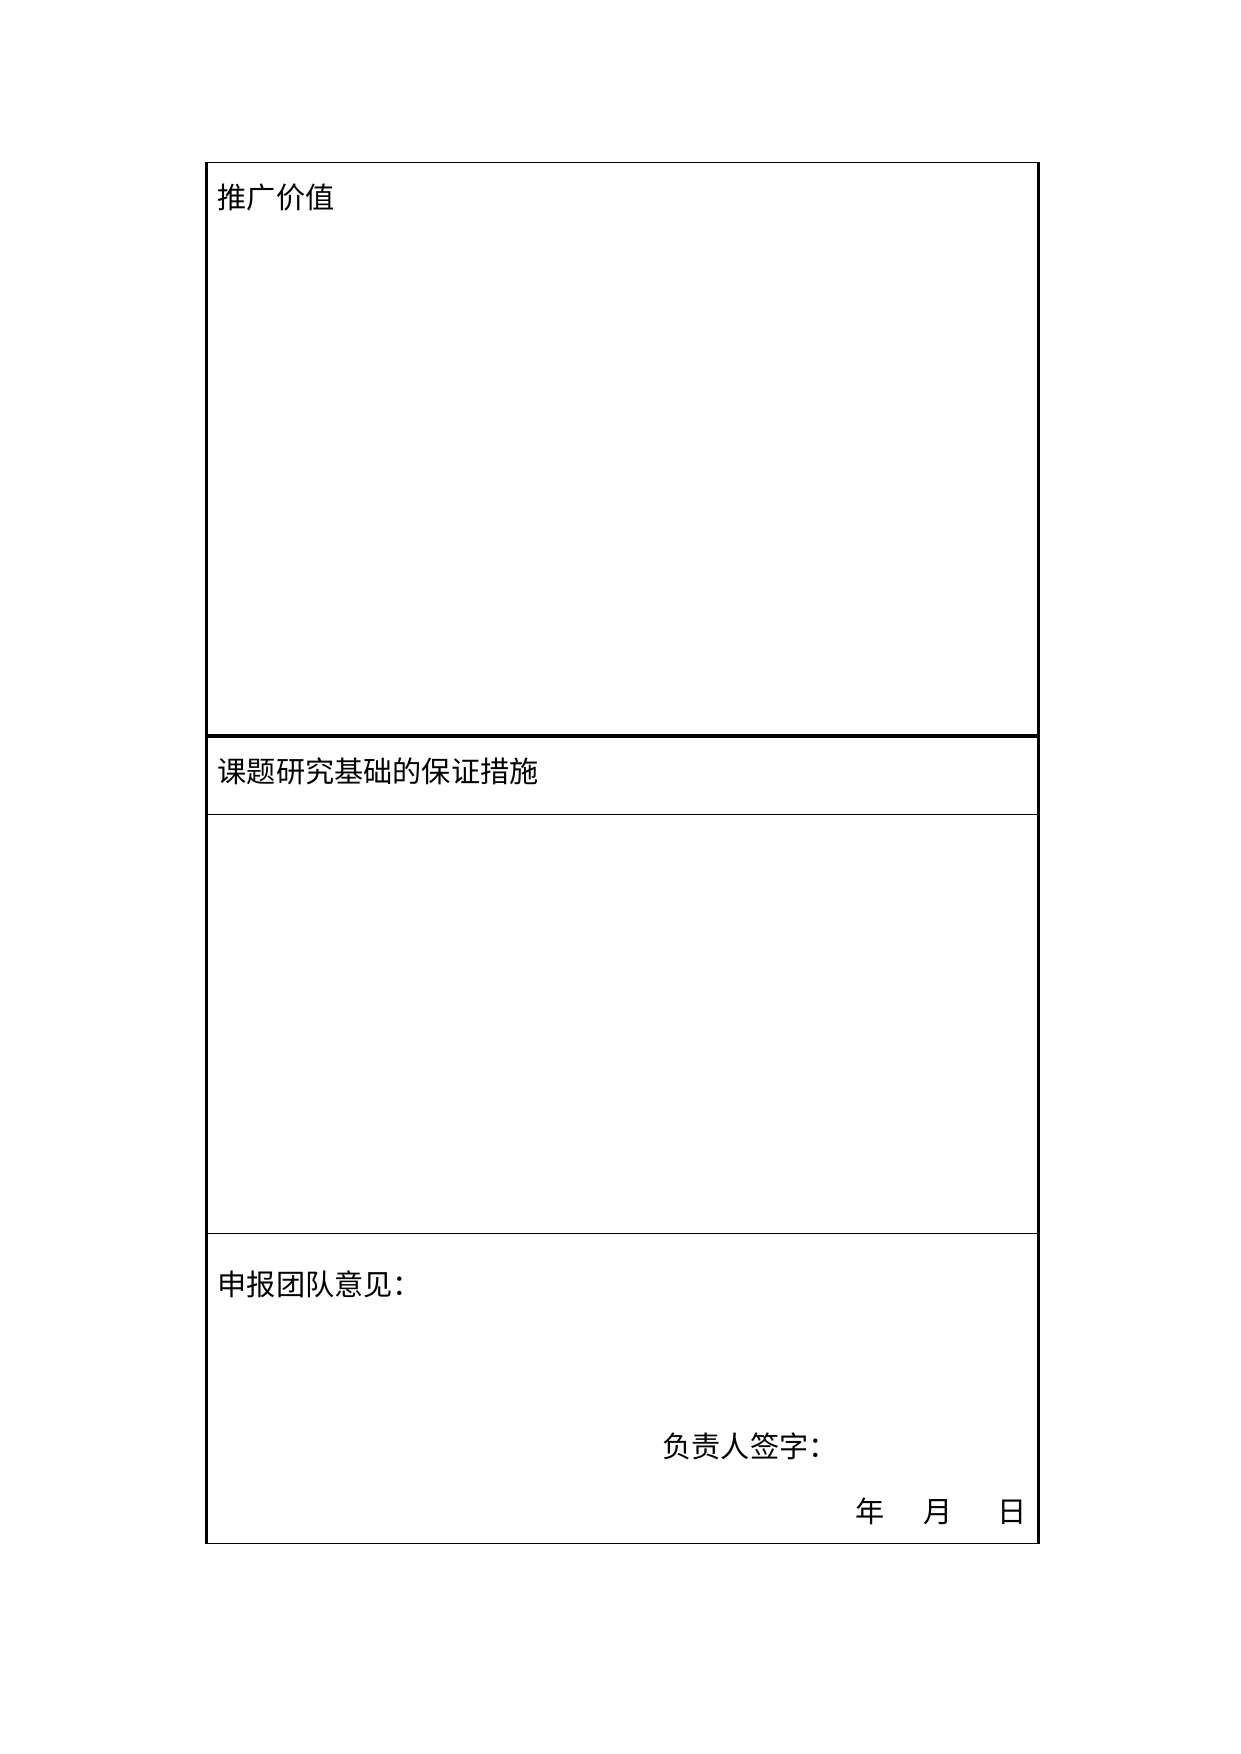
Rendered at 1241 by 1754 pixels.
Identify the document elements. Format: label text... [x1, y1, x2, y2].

table_cell 课题研究基础的保证措施 [208, 738, 1037, 814]
table_cell 申报团队意见： 负责人签字： 年 月 日 [208, 1234, 1037, 1542]
table_cell [208, 815, 1037, 1233]
table_cell 推广价值 [208, 163, 1037, 734]
